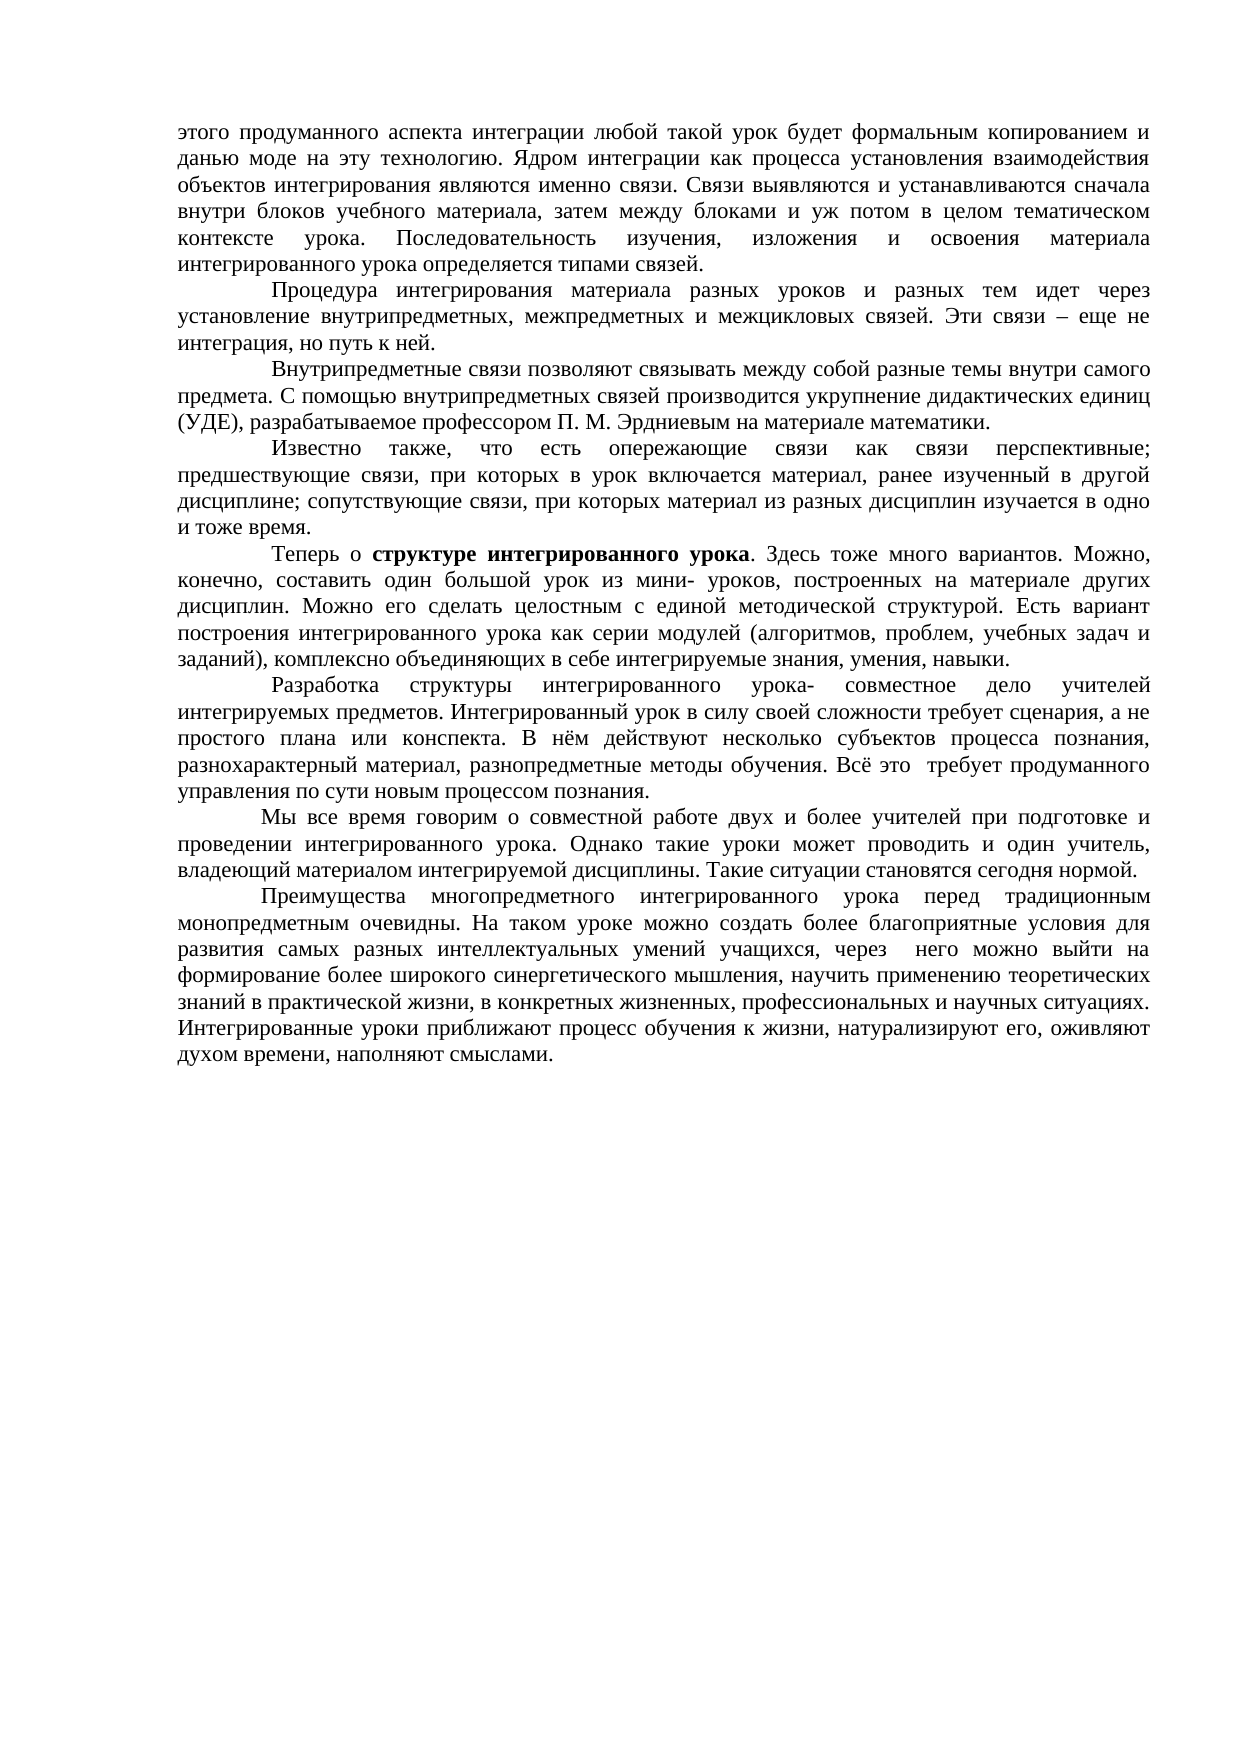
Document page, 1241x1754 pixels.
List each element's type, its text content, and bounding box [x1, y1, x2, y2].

text Преимущества многопредметного интегрированного урока перед традиционным монопредметным очевидны. На таком уроке можно создать более благоприятные условия для развития самых разных интеллектуальных умений учащихся, через него можно выйти на формирование более широкого синергетического мышления, научить применению теоретических знаний в практической жизни, в конкретных жизненных, профессиональных и научных ситуациях. Интегрированные уроки приближают процесс обучения к жизни, натурализируют его, оживляют духом времени, наполняют смыслами. [177, 882, 1152, 1067]
text Теперь о структуре интегрированного урока. Здесь тоже много вариантов. Можно, конечно, составить один большой урок из мини- уроков, построенных на материале других дисциплин. Можно его сделать целостным с единой методической структурой. Есть вариант построения интегрированного урока как серии модулей (алгоритмов, проблем, учебных задач и заданий), комплексно объединяющих в себе интегрируемые знания, умения, навыки. [177, 540, 1152, 672]
text Известно также, что есть опережающие связи как связи перспективные; предшествующие связи, при которых в урок включается материал, ранее изученный в другой дисциплине; сопутствующие связи, при которых материал из разных дисциплин изучается в одно и тоже время. [177, 434, 1152, 540]
text Разработка структуры интегрированного урока- совместное дело учителей интегрируемых предметов. Интегрированный урок в силу своей сложности требует сценария, а не простого плана или конспекта. В нём действуют несколько субъектов процесса познания, разнохарактерный материал, разнопредметные методы обучения. Всё это требует продуманного управления по сути новым процессом познания. [177, 672, 1152, 803]
text Процедура интегрирования материала разных уроков и разных тем идет через установление внутрипредметных, межпредметных и межцикловых связей. Эти связи – еще не интеграция, но путь к ней. [177, 276, 1152, 355]
text Мы все время говорим о совместной работе двух и более учителей при подготовке и проведении интегрированного урока. Однако такие уроки может проводить и один учитель, владеющий материалом интегрируемой дисциплины. Такие ситуации становятся сегодня нормой. [177, 803, 1152, 882]
text Внутрипредметные связи позволяют связывать между собой разные темы внутри самого предмета. С помощью внутрипредметных связей производится укрупнение дидактических единиц (УДЕ), разрабатываемое профессором П. М. Эрдниевым на материале математики. [177, 355, 1152, 434]
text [177, 118, 1152, 276]
